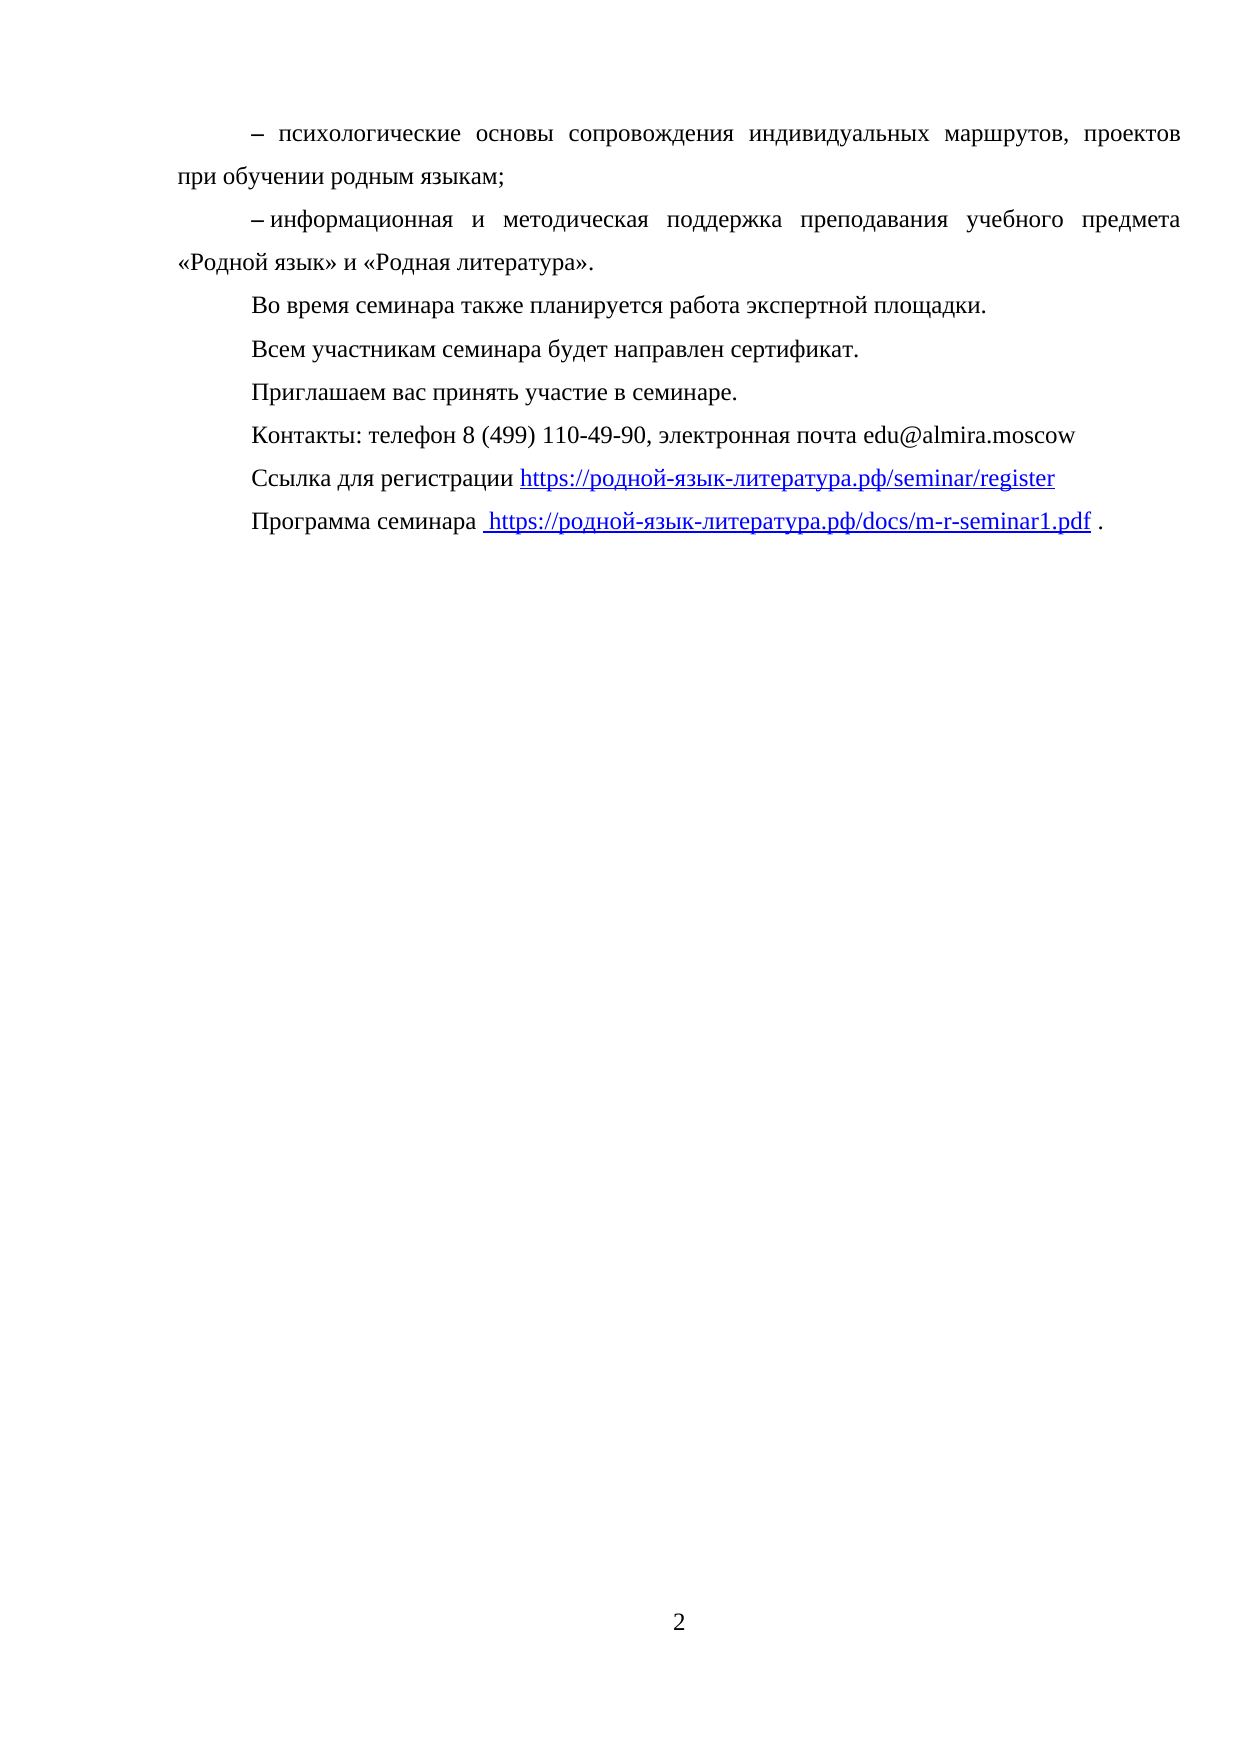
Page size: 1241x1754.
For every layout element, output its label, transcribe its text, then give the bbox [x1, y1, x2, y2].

text Программа семинара https://родной-язык-литература.рф/docs/m-r-seminar1.pdf . [177, 506, 1181, 535]
text Приглашаем вас принять участие в семинаре. [177, 377, 1181, 406]
text Контакты: телефон 8 (499) 110-49-90, электронная почта edu@almira.moscow [177, 420, 1181, 449]
text Всем участникам семинара будет направлен сертификат. [177, 334, 1181, 362]
text Во время семинара также планируется работа экспертной площадки. [177, 291, 1181, 319]
text Ссылка для регистрации https://родной-язык-литература.рф/seminar/register [177, 463, 1181, 492]
text – психологические основы сопровождения индивидуальных маршрутов, проектов при обучении родным языкам; [177, 118, 1181, 190]
text – информационная и методическая поддержка преподавания учебного предмета «Родной язык» и «Родная литература». [177, 204, 1181, 276]
